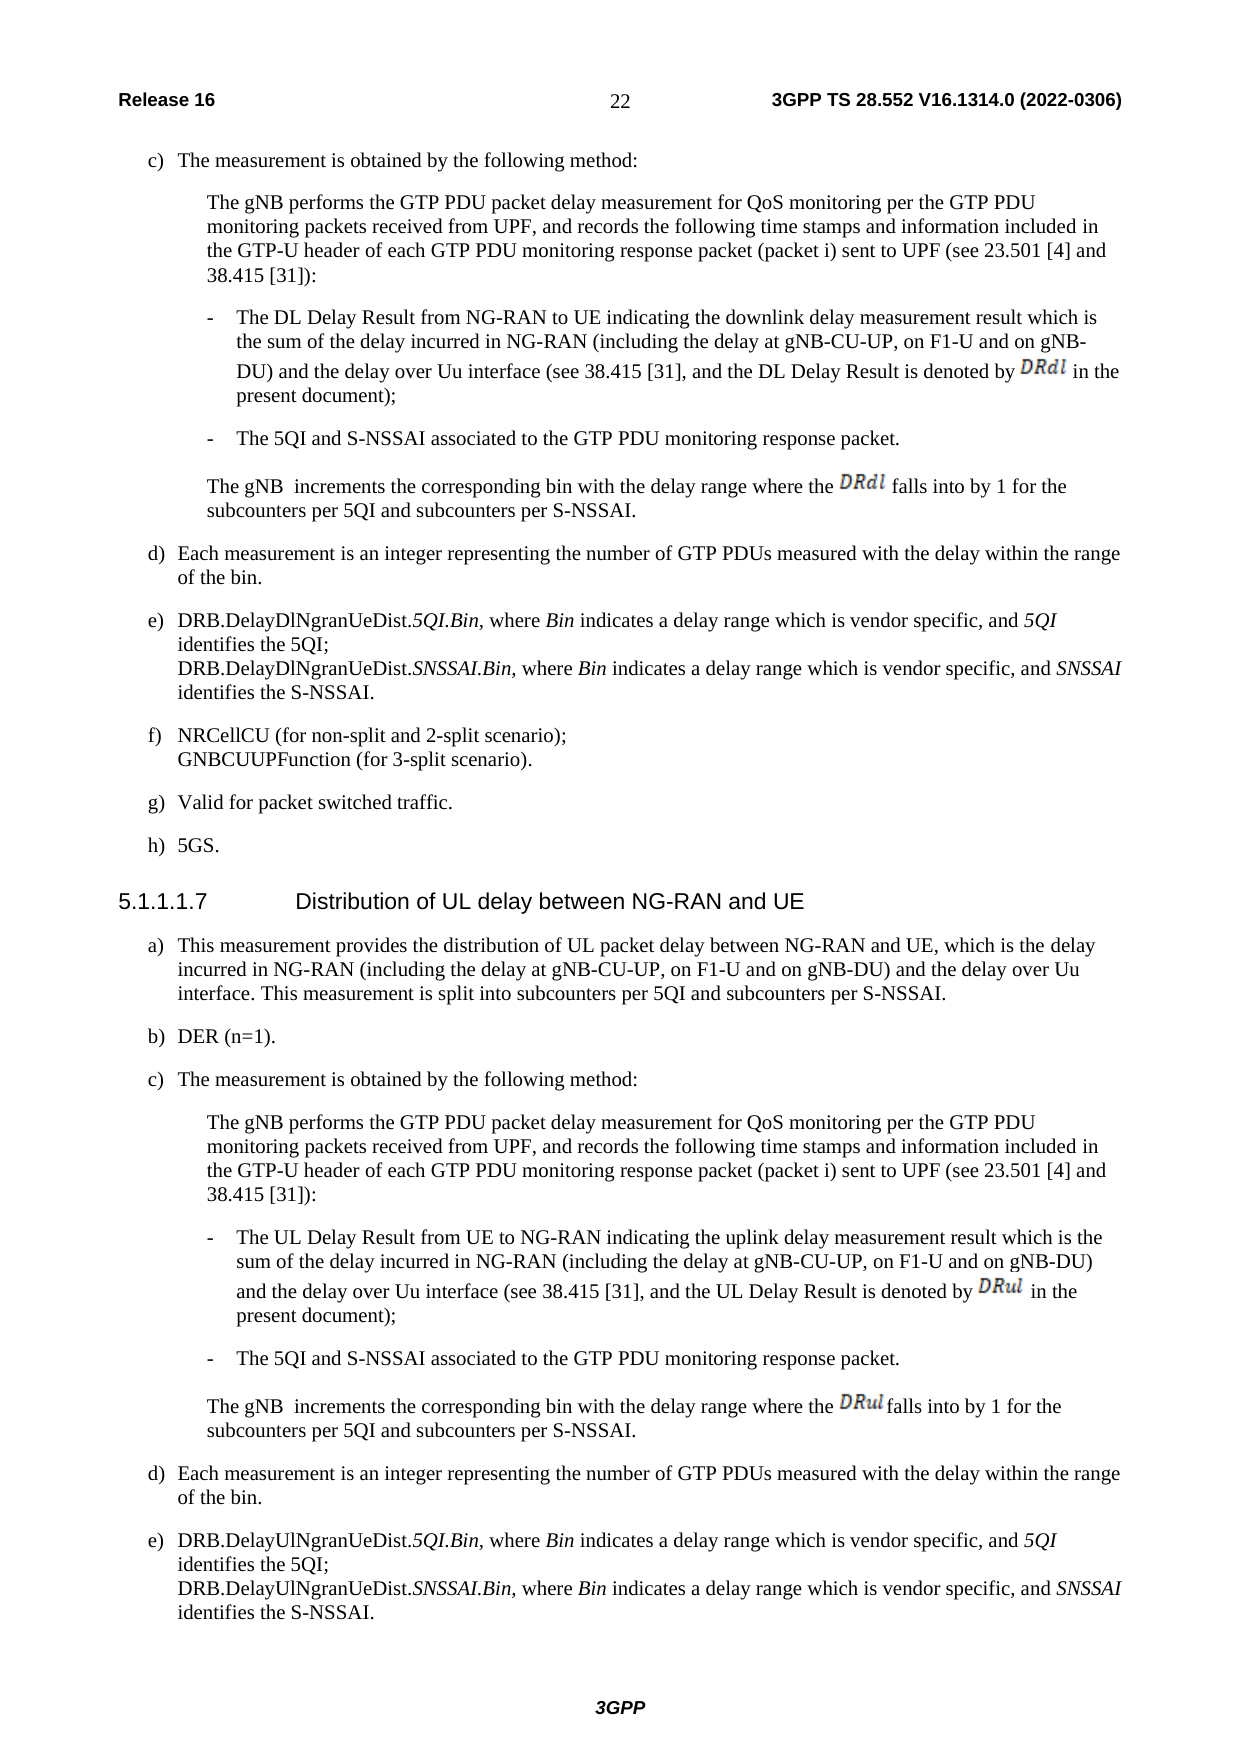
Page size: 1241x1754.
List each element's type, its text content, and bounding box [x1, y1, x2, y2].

text - The 5QI and S-NSSAI associated to the GTP PDU monitoring response packet. [207, 1345, 1122, 1369]
subtitle 5.1.1.1.7 Distribution of UL delay between NG-RAN and UE [118, 888, 1122, 914]
text c) The measurement is obtained by the following method: [148, 1067, 1122, 1091]
text The gNB increments the corresponding bin with the delay range where the falls into by 1 for the subcounters per 5QI and subcounters per S-NSSAI. [177, 469, 1122, 522]
text f) NRCellCU (for non-split and 2-split scenario); GNBCUUPFunction (for 3-split scenario). [148, 723, 1122, 771]
text b) DER (n=1). [148, 1024, 1122, 1048]
text a) This measurement provides the distribution of UL packet delay between NG-RAN and UE, which is the delay incurred in NG-RAN (including the delay at gNB-CU-UP, on F1-U and on gNB-DU) and the delay over Uu interface. This measurement is split into subcounters per 5QI and subcounters per S-NSSAI. [148, 933, 1122, 1005]
text e) DRB.DelayDlNgranUeDist.5QI.Bin, where Bin indicates a delay range which is vendor specific, and 5QI identifies the 5QI; DRB.DelayDlNgranUeDist.SNSSAI.Bin, where Bin indicates a delay range which is vendor specific, and SNSSAI identifies the S-NSSAI. [148, 608, 1122, 704]
text - The DL Delay Result from NG-RAN to UE indicating the downlink delay measurement result which is the sum of the delay incurred in NG-RAN (including the delay at gNB-CU-UP, on F1-U and on gNB-DU) and the delay over Uu interface (see 38.415 [31], and the DL Delay Result is denoted by in the present document); [207, 305, 1122, 407]
text - The UL Delay Result from UE to NG-RAN indicating the uplink delay measurement result which is the sum of the delay incurred in NG-RAN (including the delay at gNB-CU-UP, on F1-U and on gNB-DU) and the delay over Uu interface (see 38.415 [31], and the UL Delay Result is denoted by in the present document); [207, 1225, 1122, 1327]
text d) Each measurement is an integer representing the number of GTP PDUs measured with the delay within the range of the bin. [148, 1461, 1122, 1509]
text The gNB performs the GTP PDU packet delay measurement for QoS monitoring per the GTP PDU monitoring packets received from UPF, and records the following time stamps and information included in the GTP-U header of each GTP PDU monitoring response packet (packet i) sent to UPF (see 23.501 [4] and 38.415 [31]): [177, 1110, 1122, 1206]
text c) The measurement is obtained by the following method: [148, 147, 1122, 172]
text The gNB increments the corresponding bin with the delay range where the falls into by 1 for the subcounters per 5QI and subcounters per S-NSSAI. [177, 1388, 1122, 1442]
text g) Valid for packet switched traffic. [148, 790, 1122, 814]
picture [1015, 353, 1068, 379]
picture [839, 468, 887, 494]
picture [839, 1388, 887, 1414]
text h) 5GS. [148, 833, 1122, 857]
text The gNB performs the GTP PDU packet delay measurement for QoS monitoring per the GTP PDU monitoring packets received from UPF, and records the following time stamps and information included in the GTP-U header of each GTP PDU monitoring response packet (packet i) sent to UPF (see 23.501 [4] and 38.415 [31]): [177, 190, 1122, 287]
text e) DRB.DelayUlNgranUeDist.5QI.Bin, where Bin indicates a delay range which is vendor specific, and 5QI identifies the 5QI; DRB.DelayUlNgranUeDist.SNSSAI.Bin, where Bin indicates a delay range which is vendor specific, and SNSSAI identifies the S-NSSAI. [148, 1528, 1122, 1624]
text - The 5QI and S-NSSAI associated to the GTP PDU monitoring response packet. [207, 426, 1122, 450]
text d) Each measurement is an integer representing the number of GTP PDUs measured with the delay within the range of the bin. [148, 541, 1122, 589]
picture [973, 1272, 1026, 1298]
